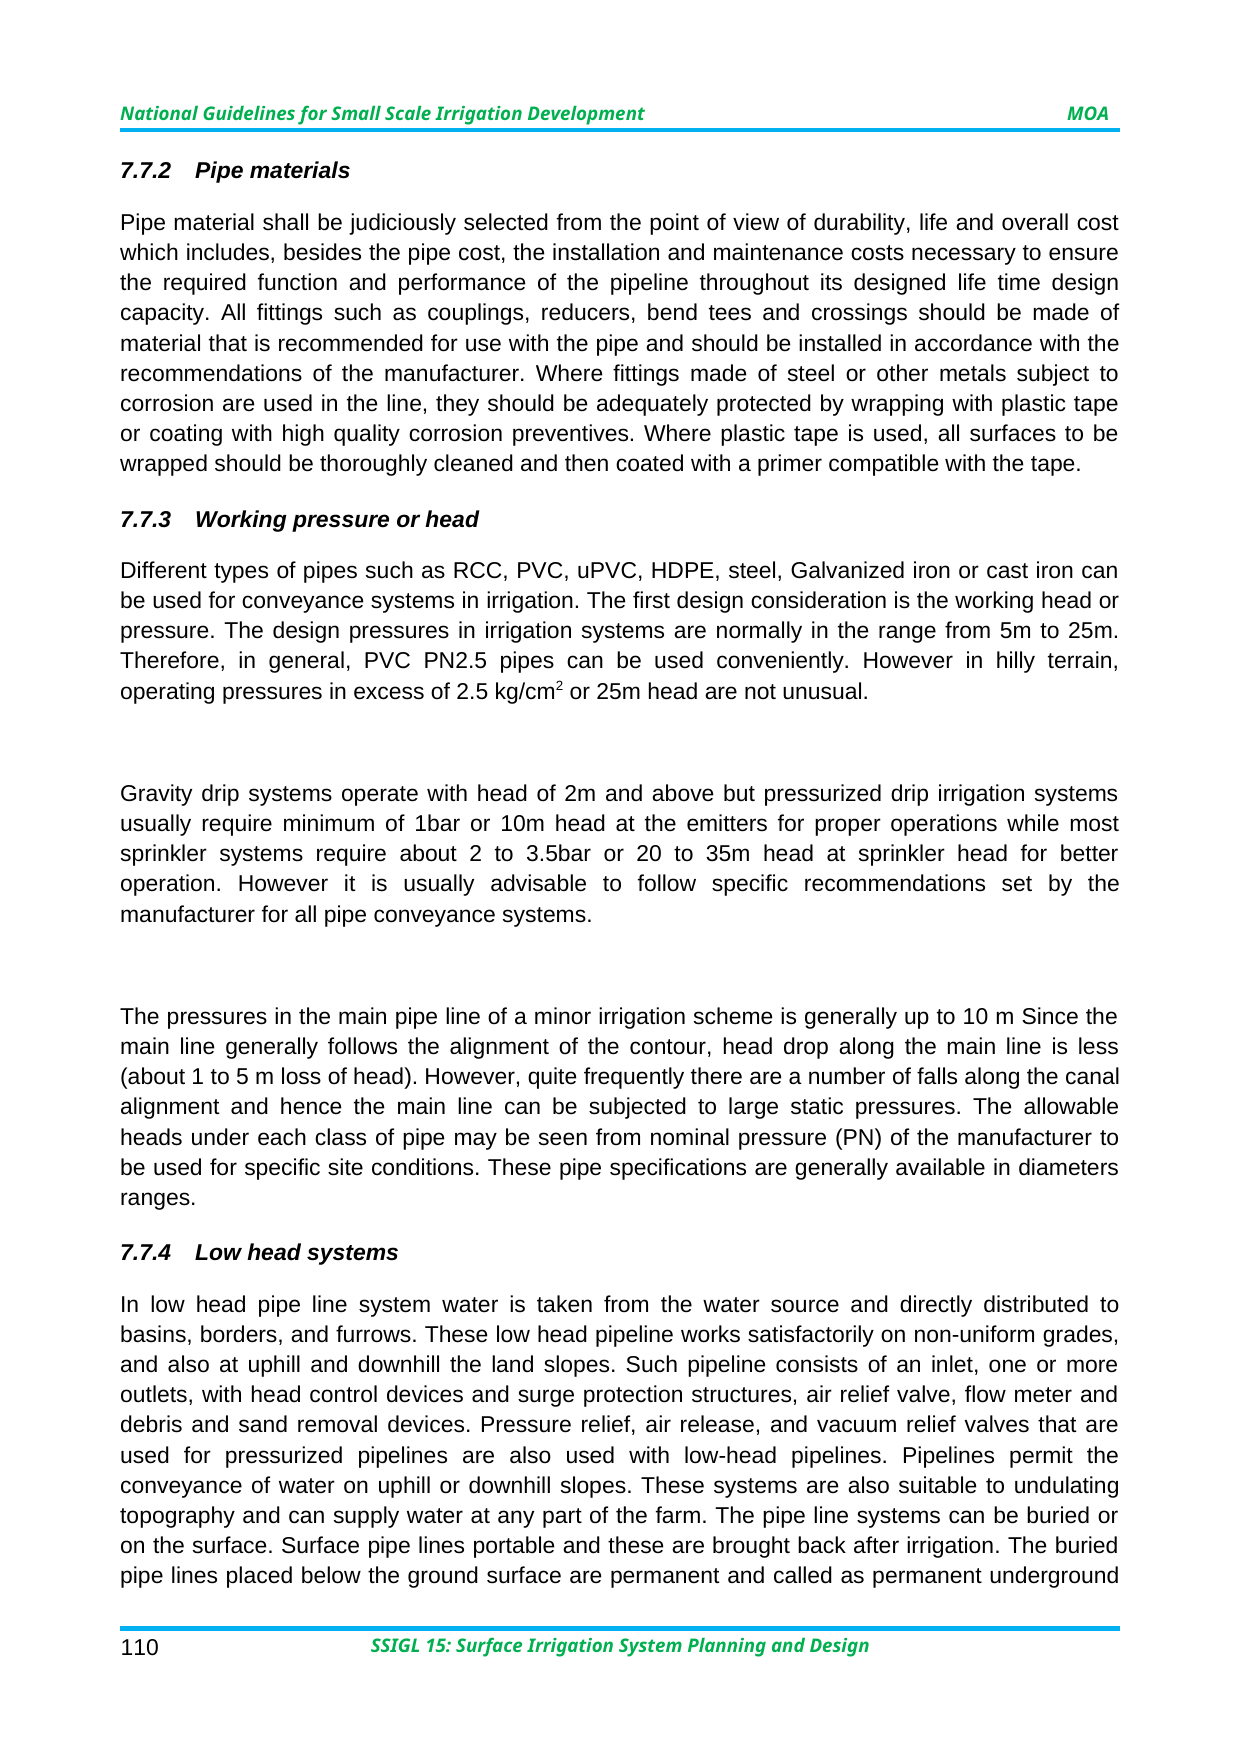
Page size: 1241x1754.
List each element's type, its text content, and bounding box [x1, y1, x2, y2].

subtitle Pipe materials [120, 157, 1120, 184]
subtitle Working pressure or head [120, 506, 1120, 532]
text Different types of pipes such as RCC, PVC, uPVC, HDPE, steel, Galvanized iron or cast iron can be used for conveyance systems in irrigation. The first design consideration is the working head or pressure. The design pressures in irrigation systems are normally in the range from 5m to 25m. Therefore, in general, PVC PN2.5 pipes can be used conveniently. However in hilly terrain, operating pressures in excess of 2.5 kg/cm2 or 25m head are not unusual. [120, 557, 1120, 704]
text The pressures in the main pipe line of a minor irrigation scheme is generally up to 10 m Since the main line generally follows the alignment of the contour, head drop along the main line is less (about 1 to 5 m loss of head). However, quite frequently there are a number of falls along the canal alignment and hence the main line can be subjected to large static pressures. The allowable heads under each class of pipe may be seen from nominal pressure (PN) of the manufacturer to be used for specific site conditions. These pipe specifications are generally available in diameters ranges. [120, 1003, 1120, 1210]
text Gravity drip systems operate with head of 2m and above but pressurized drip irrigation systems usually require minimum of 1bar or 10m head at the emitters for proper operations while most sprinkler systems require about 2 to 3.5bar or 20 to 35m head at sprinkler head for better operation. However it is usually advisable to follow specific recommendations set by the manufacturer for all pipe conveyance systems. [120, 780, 1120, 927]
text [120, 1291, 1120, 1589]
text Pipe material shall be judiciously selected from the point of view of durability, life and overall cost which includes, besides the pipe cost, the installation and maintenance costs necessary to ensure the required function and performance of the pipeline throughout its designed life time design capacity. All fittings such as couplings, reducers, bend tees and crossings should be made of material that is recommended for use with the pipe and should be installed in accordance with the recommendations of the manufacturer. Where fittings made of steel or other metals subject to corrosion are used in the line, they should be adequately protected by wrapping with plastic tape or coating with high quality corrosion preventives. Where plastic tape is used, all surfaces to be wrapped should be thoroughly cleaned and then coated with a primer compatible with the tape. [120, 209, 1120, 477]
subtitle Low head systems [120, 1239, 1120, 1266]
